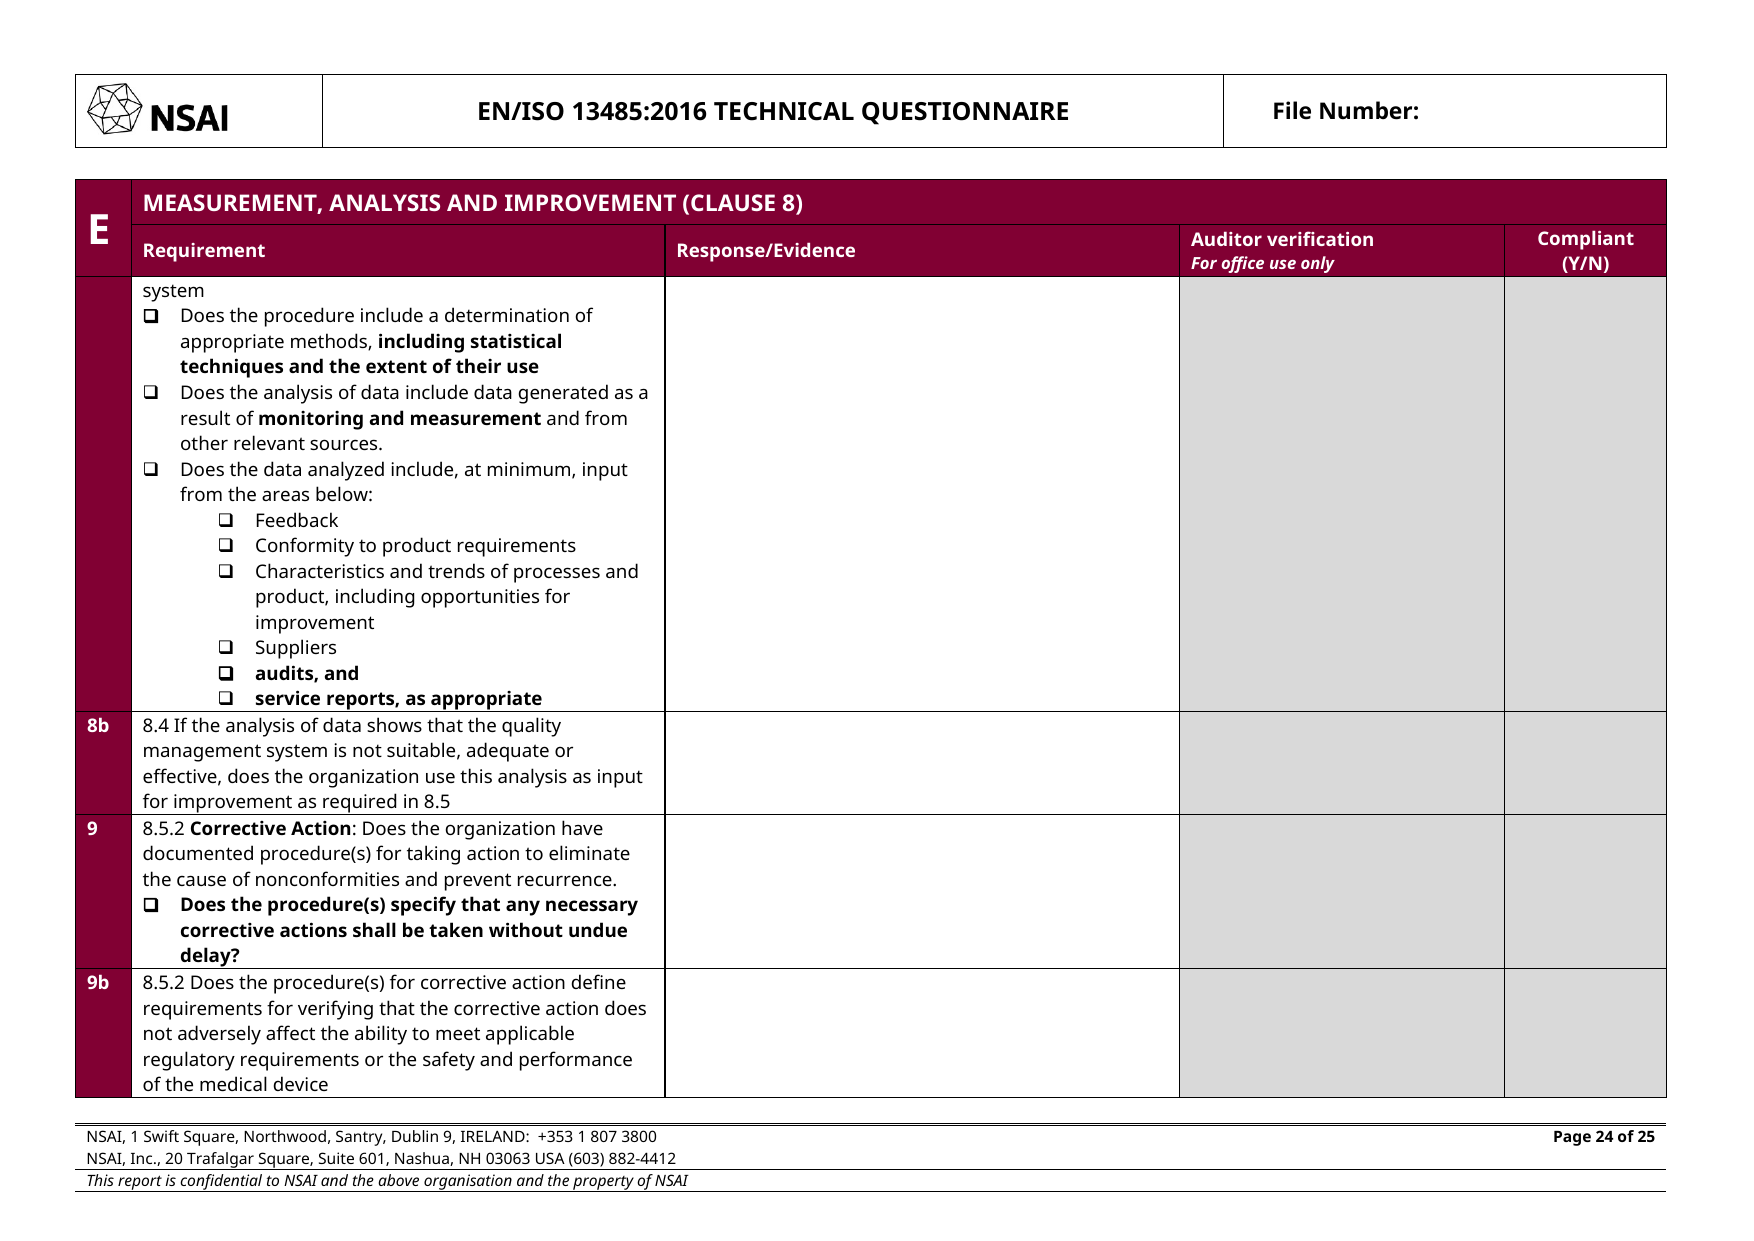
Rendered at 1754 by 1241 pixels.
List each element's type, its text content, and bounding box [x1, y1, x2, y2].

table_cell Auditor verification For office use only [1180, 225, 1504, 276]
table_cell [666, 969, 1179, 1097]
table_cell [1505, 815, 1666, 968]
table_cell 8.5.2 Does the procedure(s) for corrective action define requirements for verifying that the corrective action does not adversely affect the ability to meet applicable regulatory requirements or the safety and performance of the medical device [132, 969, 664, 1097]
table_cell 8.5.2 Corrective Action: Does the organization have documented procedure(s) for taking action to eliminate the cause of nonconformities and prevent recurrence. Does the procedure(s) specify that any necessary corrective actions shall be taken without undue delay? [132, 815, 664, 968]
table_cell Compliant (Y/N) [1505, 225, 1666, 276]
table_cell [1505, 969, 1666, 1097]
table_cell [1180, 277, 1504, 711]
table_cell [666, 277, 1179, 711]
table_cell [1505, 277, 1666, 711]
table_header Measurement, analysis and improvement (Clause 8) [132, 180, 1666, 224]
table_cell 8 [76, 277, 131, 711]
table_cell 8.4 If the analysis of data shows that the quality management system is not suitable, adequate or effective, does the organization use this analysis as input for improvement as required in 8.5 [132, 712, 664, 814]
table_cell [666, 712, 1179, 814]
picture [86, 81, 228, 135]
table_cell Response/Evidence [666, 225, 1179, 276]
table_cell [1180, 815, 1504, 968]
table_header E [76, 180, 131, 276]
table_cell Requirement [132, 225, 664, 276]
table_cell [666, 815, 1179, 968]
table_cell [1180, 969, 1504, 1097]
table_cell 9b [76, 969, 131, 1097]
table_cell [1180, 712, 1504, 814]
table_cell [1505, 712, 1666, 814]
table_cell 8b [76, 712, 131, 814]
table_cell 9 [76, 815, 131, 968]
